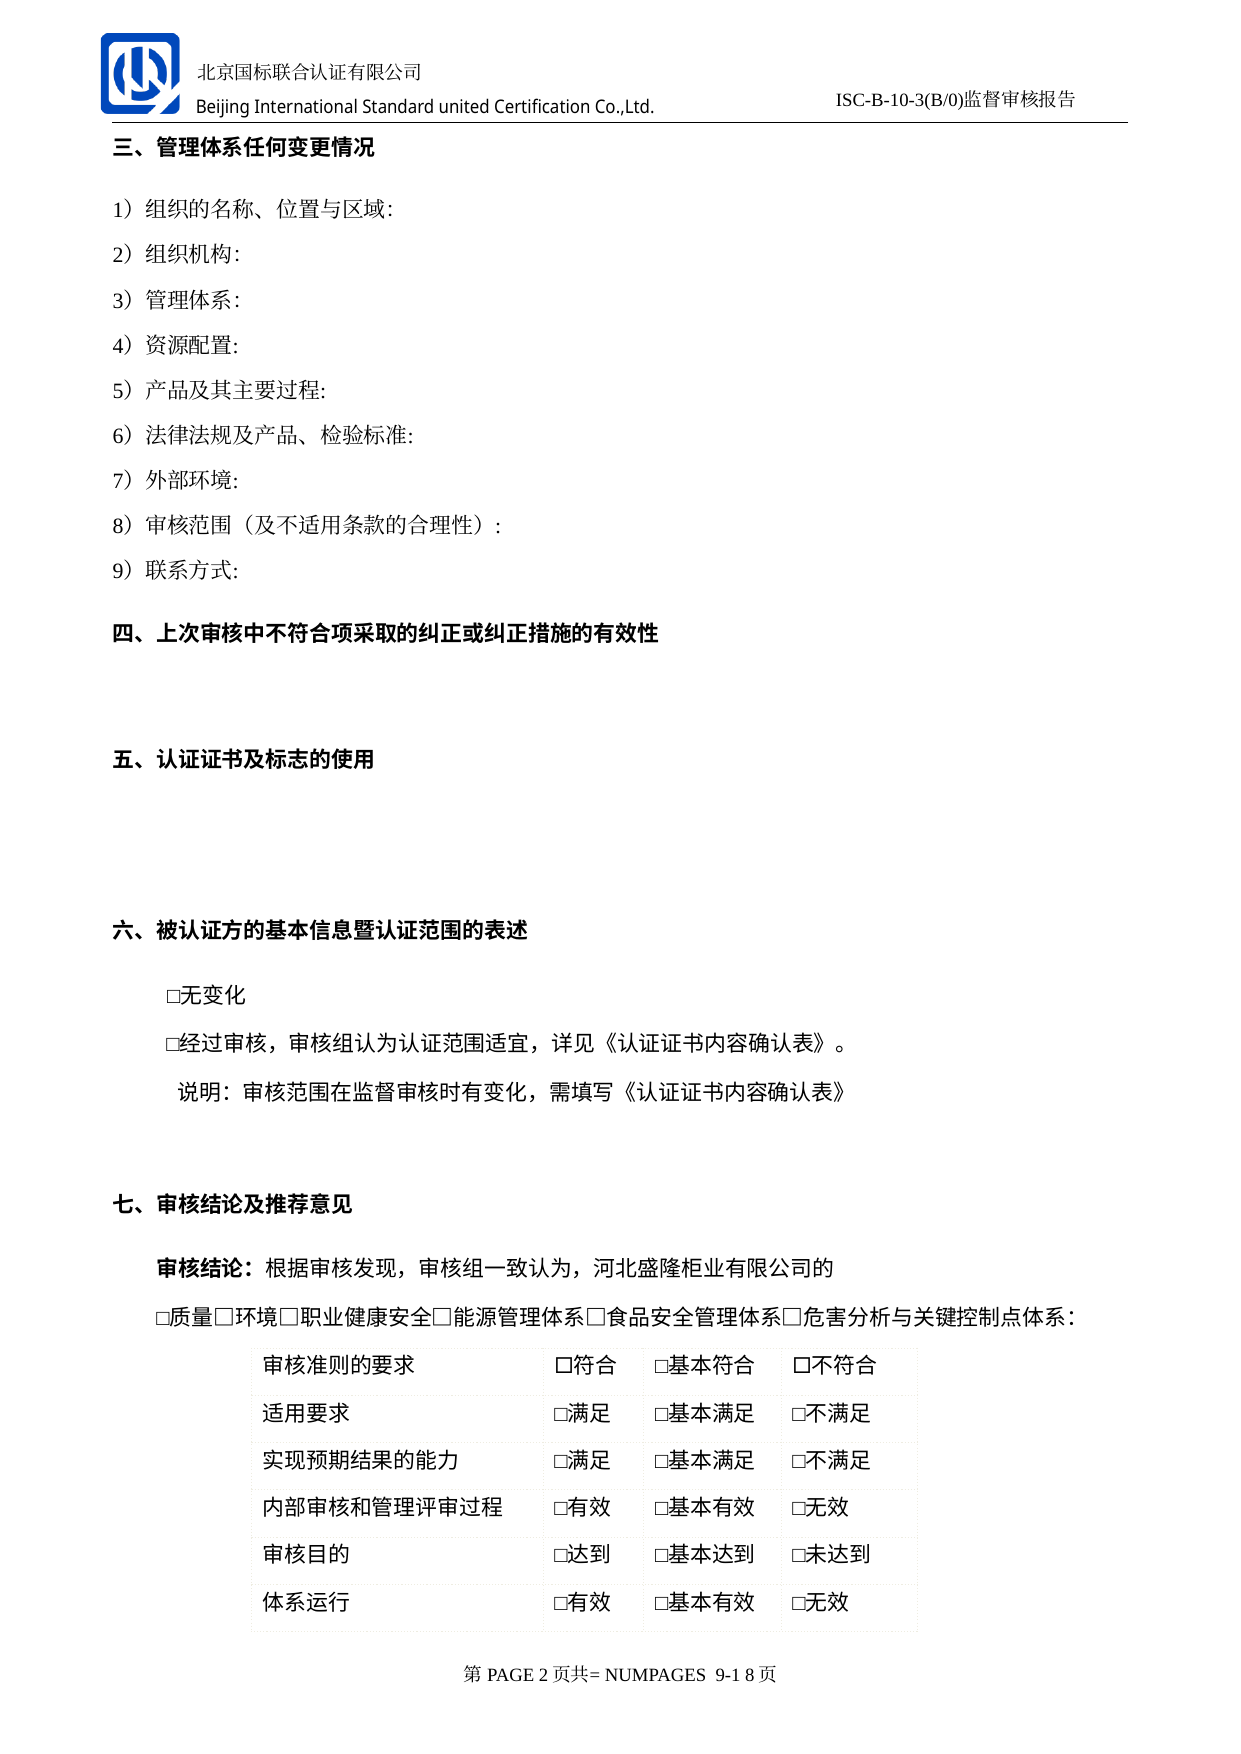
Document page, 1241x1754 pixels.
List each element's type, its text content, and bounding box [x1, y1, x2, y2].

table_cell □有效 [543, 1489, 644, 1537]
text 3）管理体系： [112, 284, 1128, 316]
table_cell □满足 [543, 1442, 644, 1489]
text 9）联系方式: [112, 554, 1128, 587]
text □无变化 [112, 977, 1128, 1010]
table_cell □基本满足 [644, 1395, 781, 1442]
table_cell □无效 [781, 1489, 917, 1537]
text 三、管理体系任何变更情况 [112, 129, 1128, 162]
text 七、审核结论及推荐意见 [112, 1186, 1128, 1219]
table_cell □基本有效 [644, 1584, 781, 1631]
table_cell □满足 [543, 1395, 644, 1442]
table_header □基本符合 [644, 1348, 781, 1395]
table_cell □不满足 [781, 1442, 917, 1489]
table_cell □有效 [543, 1584, 644, 1631]
table_cell □未达到 [781, 1537, 917, 1584]
text □质量□环境□职业健康安全□能源管理体系□食品安全管理体系□危害分析与关键控制点体系： [112, 1299, 1128, 1332]
text 6）法律法规及产品、检验标准: [112, 419, 1128, 452]
table_cell □基本有效 [644, 1489, 781, 1537]
picture [100, 33, 180, 114]
table_header 符合 [543, 1348, 644, 1395]
text 说明：审核范围在监督审核时有变化，需填写《认证证书内容确认表》 [112, 1074, 1128, 1107]
table_cell □无效 [781, 1584, 917, 1631]
table_header 审核准则的要求 [251, 1348, 543, 1395]
text □经过审核，审核组认为认证范围适宜，详见《认证证书内容确认表》。 [112, 1026, 1128, 1058]
table_cell 实现预期结果的能力 [251, 1442, 543, 1489]
table_cell □达到 [543, 1537, 644, 1584]
text 1）组织的名称、位置与区域： [112, 194, 1128, 226]
table_cell 审核目的 [251, 1537, 543, 1584]
text 审核结论：根据审核发现，审核组一致认为，河北盛隆柜业有限公司的 [156, 1251, 1128, 1283]
text 7）外部环境: [112, 464, 1128, 497]
text 五、认证证书及标志的使用 [112, 742, 1128, 774]
table_cell 适用要求 [251, 1395, 543, 1442]
table_cell 内部审核和管理评审过程 [251, 1489, 543, 1537]
table_header 不符合 [781, 1348, 917, 1395]
text 2）组织机构： [112, 239, 1128, 271]
text 4）资源配置: [112, 329, 1128, 362]
table_cell □基本达到 [644, 1537, 781, 1584]
text 四、上次审核中不符合项采取的纠正或纠正措施的有效性 [112, 616, 1128, 648]
text 六、被认证方的基本信息暨认证范围的表述 [112, 913, 1128, 945]
text 5）产品及其主要过程: [112, 374, 1128, 407]
table_cell □基本满足 [644, 1442, 781, 1489]
table_cell □不满足 [781, 1395, 917, 1442]
text 8）审核范围（及不适用条款的合理性）: [112, 509, 1128, 542]
table_cell 体系运行 [251, 1584, 543, 1631]
